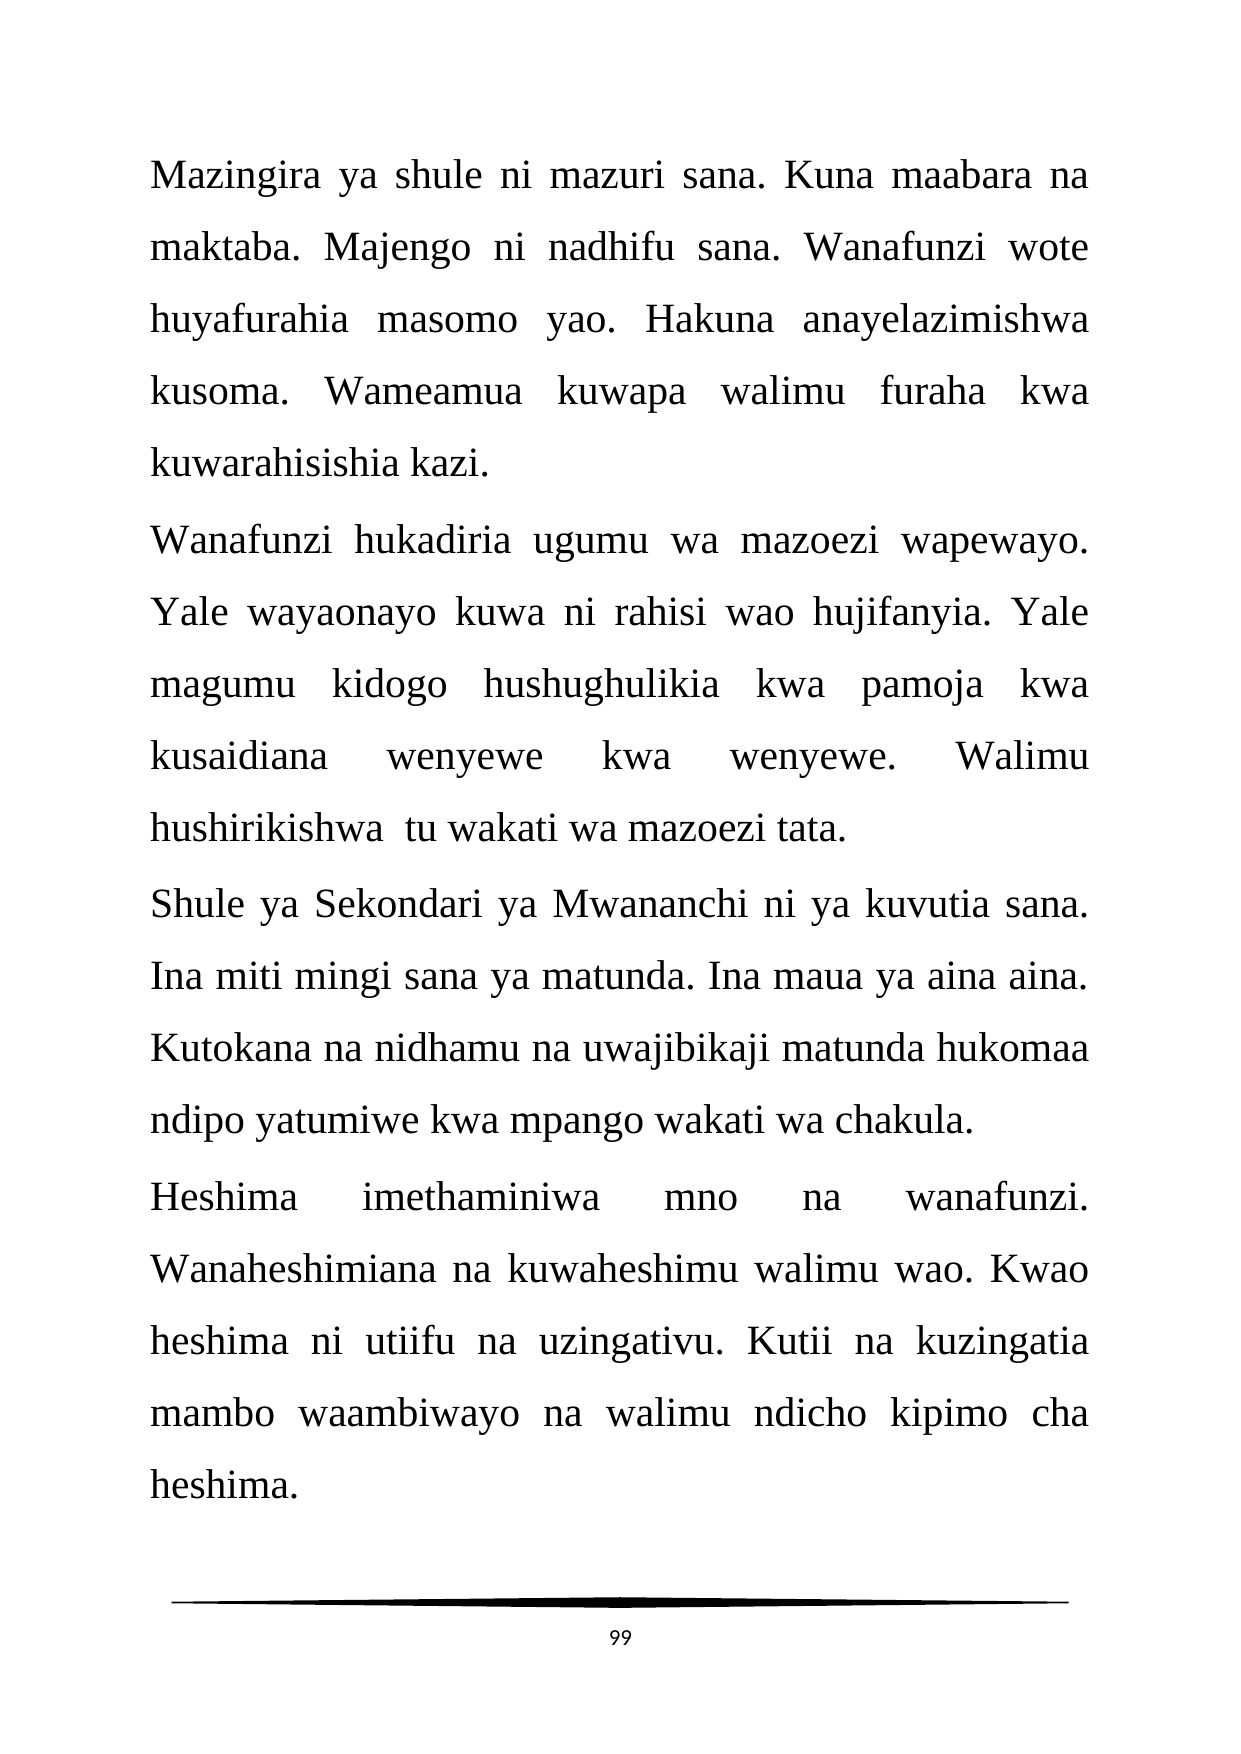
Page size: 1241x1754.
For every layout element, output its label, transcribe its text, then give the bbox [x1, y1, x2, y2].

text Heshima imethaminiwa mno na wanafunzi. Wanaheshimiana na kuwaheshimu walimu wao. Kwao heshima ni utiifu na uzingativu. Kutii na kuzingatia mambo waambiwayo na walimu ndicho kipimo cha heshima. [150, 1172, 1090, 1507]
text Shule ya Sekondari ya Mwananchi ni ya kuvutia sana. Ina miti mingi sana ya matunda. Ina maua ya aina aina. Kutokana na nidhamu na uwajibikaji matunda hukomaa ndipo yatumiwe kwa mpango wakati wa chakula. [150, 879, 1090, 1142]
text Wanafunzi hukadiria ugumu wa mazoezi wapewayo. Yale wayaonayo kuwa ni rahisi wao hujifanyia. Yale magumu kidogo hushughulikia kwa pamoja kwa kusaidiana wenyewe kwa wenyewe. Walimu hushirikishwa tu wakati wa mazoezi tata. [150, 514, 1090, 850]
text Mazingira ya shule ni mazuri sana. Kuna maabara na maktaba. Majengo ni nadhifu sana. Wanafunzi wote huyafurahia masomo yao. Hakuna anayelazimishwa kusoma. Wameamua kuwapa walimu furaha kwa kuwarahisishia kazi. [150, 150, 1090, 485]
